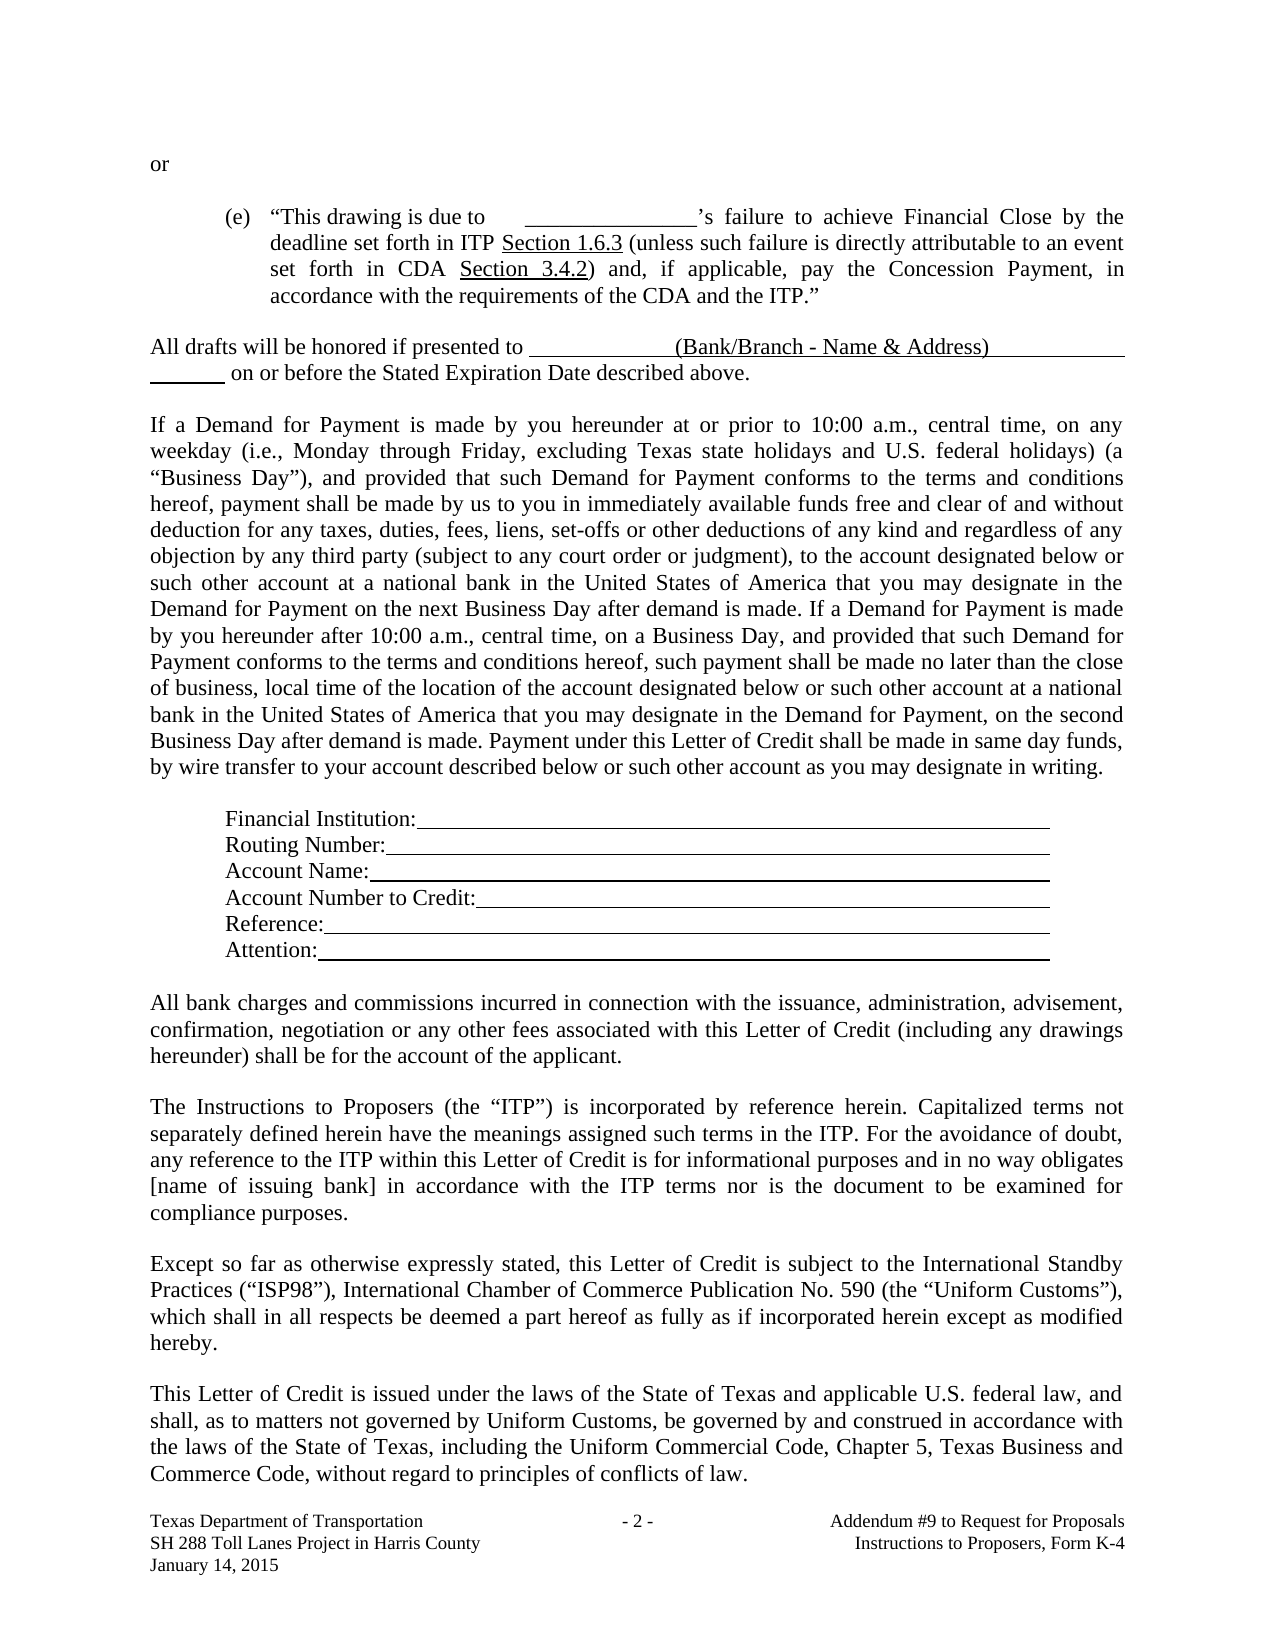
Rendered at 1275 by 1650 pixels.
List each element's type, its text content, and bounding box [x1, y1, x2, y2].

text All drafts will be honored if presented to (Bank/Branch - Name & Address) on or before the Stated Expiration Date described above. [150, 333, 1125, 386]
text Reference: [150, 910, 1125, 937]
text (e) “This drawing is due to _______________’s failure to achieve Financial Close by the deadline set forth in ITP Section 1.6.3 (unless such failure is directly attributable to an event set forth in CDA Section 3.4.2) and, if applicable, pay the Concession Payment, in accordance with the requirements of the CDA and the ITP.” [225, 203, 1125, 308]
text Financial Institution: [150, 805, 1125, 831]
text Routing Number: [150, 831, 1125, 857]
text Account Name: [150, 857, 1125, 884]
text Account Number to Credit: [150, 884, 1125, 910]
text This Letter of Credit is issued under the laws of the State of Texas and applicable U.S. federal law, and shall, as to matters not governed by Uniform Customs, be governed by and construed in accordance with the laws of the State of Texas, including the Uniform Commercial Code, Chapter 5, Texas Business and Commerce Code, without regard to principles of conflicts of law. [150, 1381, 1125, 1486]
text Except so far as otherwise expressly stated, this Letter of Credit is subject to the International Standby Practices (“ISP98”), International Chamber of Commerce Publication No. 590 (the “Uniform Customs”), which shall in all respects be deemed a part hereof as fully as if incorporated herein except as modified hereby. [150, 1250, 1125, 1356]
text If a Demand for Payment is made by you hereunder at or prior to 10:00 a.m., central time, on any weekday (i.e., Monday through Friday, excluding Texas state holidays and U.S. federal holidays) (a “Business Day”), and provided that such Demand for Payment conforms to the terms and conditions hereof, payment shall be made by us to you in immediately available funds free and clear of and without deduction for any taxes, duties, fees, liens, set-offs or other deductions of any kind and regardless of any objection by any third party (subject to any court order or judgment), to the account designated below or such other account at a national bank in the United States of America that you may designate in the Demand for Payment on the next Business Day after demand is made. If a Demand for Payment is made by you hereunder after 10:00 a.m., central time, on a Business Day, and provided that such Demand for Payment conforms to the terms and conditions hereof, such payment shall be made no later than the close of business, local time of the location of the account designated below or such other account at a national bank in the United States of America that you may designate in the Demand for Payment, on the second Business Day after demand is made. Payment under this Letter of Credit shall be made in same day funds, by wire transfer to your account described below or such other account as you may designate in writing. [150, 411, 1125, 780]
text The Instructions to Proposers (the “ITP”) is incorporated by reference herein. Capitalized terms not separately defined herein have the meanings assigned such terms in the ITP. For the avoidance of doubt, any reference to the ITP within this Letter of Credit is for informational purposes and in no way obligates [name of issuing bank] in accordance with the ITP terms nor is the document to be examined for compliance purposes. [150, 1093, 1125, 1225]
text or [150, 150, 1125, 176]
text Attention: [150, 937, 1125, 963]
text All bank charges and commissions incurred in connection with the issuance, administration, advisement, confirmation, negotiation or any other fees associated with this Letter of Credit (including any drawings hereunder) shall be for the account of the applicant. [150, 989, 1125, 1068]
